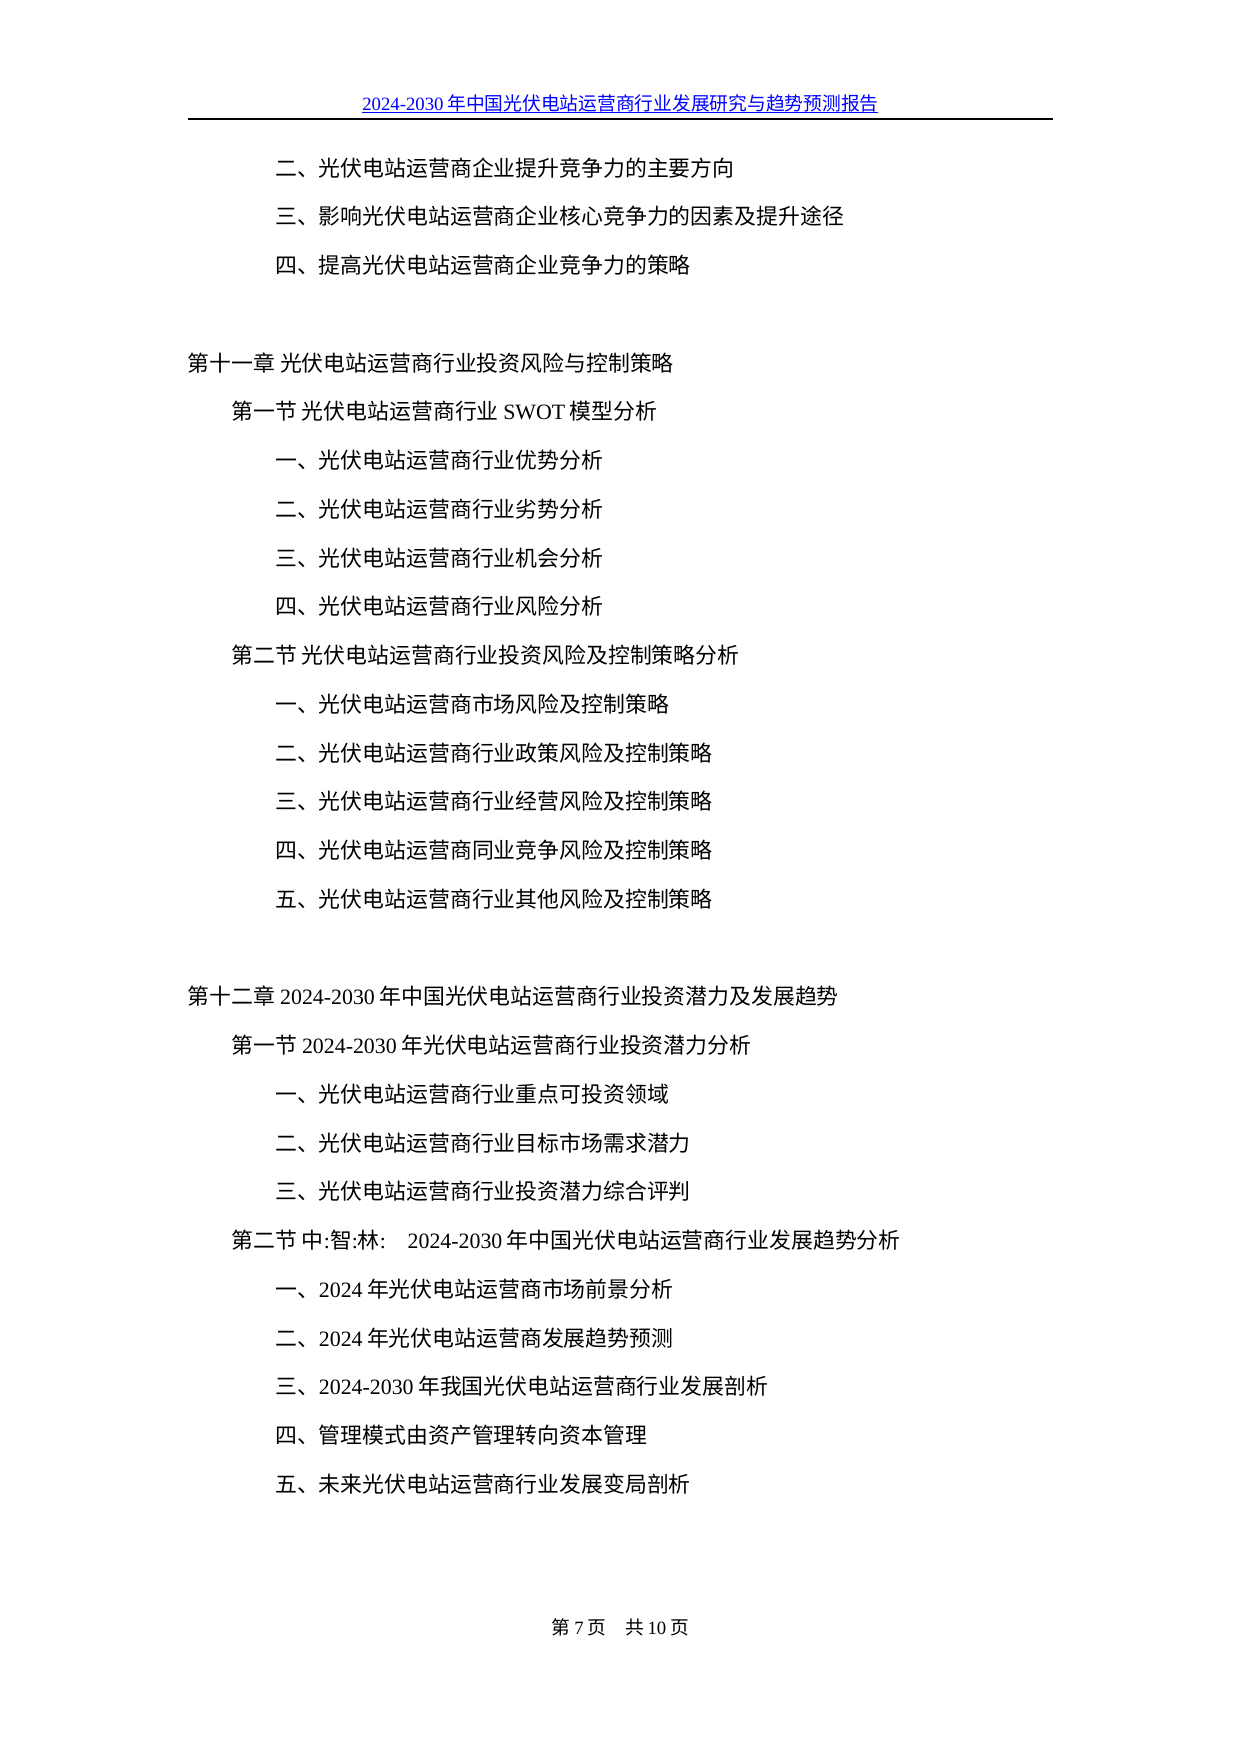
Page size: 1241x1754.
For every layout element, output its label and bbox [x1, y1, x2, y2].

text [187, 150, 1053, 1499]
